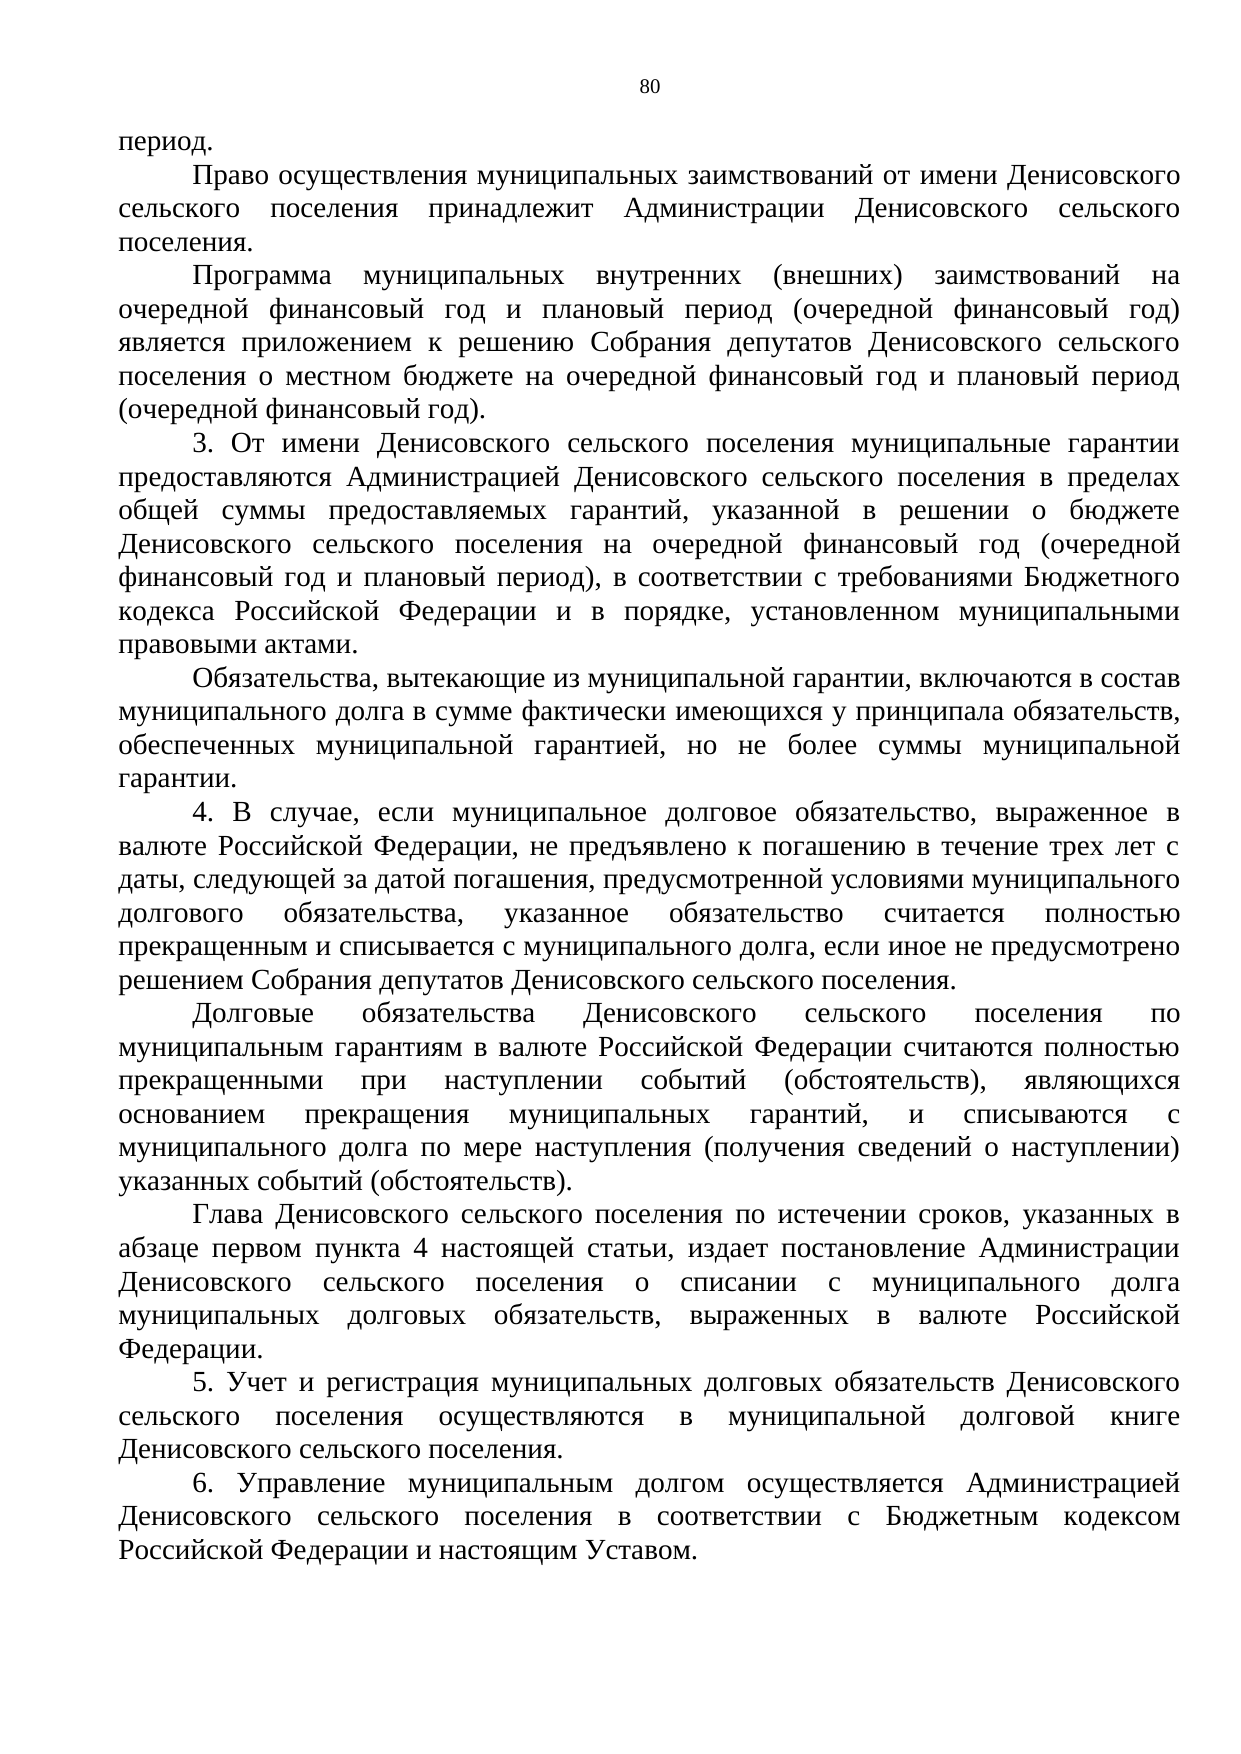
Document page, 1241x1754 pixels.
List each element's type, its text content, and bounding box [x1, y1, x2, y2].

text 5. Учет и регистрация муниципальных долговых обязательств Денисовского сельского поселения осуществляются в муниципальной долговой книге Денисовского сельского поселения. [118, 1364, 1181, 1465]
text 6. Управление муниципальным долгом осуществляется Администрацией Денисовского сельского поселения в соответствии с Бюджетным кодексом Российской Федерации и настоящим Уставом. [118, 1465, 1181, 1566]
text Глава Денисовского сельского поселения по истечении сроков, указанных в абзаце первом пункта 4 настоящей статьи, издает постановление Администрации Денисовского сельского поселения о списании с муниципального долга муниципальных долговых обязательств, выраженных в валюте Российской Федерации. [118, 1197, 1181, 1364]
text Право осуществления муниципальных заимствований от имени Денисовского сельского поселения принадлежит Администрации Денисовского сельского поселения. [118, 157, 1181, 257]
text Обязательства, вытекающие из муниципальной гарантии, включаются в состав муниципального долга в сумме фактически имеющихся у принципала обязательств, обеспеченных муниципальной гарантией, но не более суммы муниципальной гарантии. [118, 660, 1181, 794]
text Долговые обязательства Денисовского сельского поселения по муниципальным гарантиям в валюте Российской Федерации считаются полностью прекращенными при наступлении событий (обстоятельств), являющихся основанием прекращения муниципальных гарантий, и списываются с муниципального долга по мере наступления (получения сведений о наступлении) указанных событий (обстоятельств). [118, 995, 1181, 1197]
text Программа муниципальных внутренних (внешних) заимствований на очередной финансовый год и плановый период (очередной финансовый год) является приложением к решению Собрания депутатов Денисовского сельского поселения о местном бюджете на очередной финансовый год и плановый период (очередной финансовый год). [118, 257, 1181, 425]
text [118, 123, 1181, 157]
text 4. В случае, если муниципальное долговое обязательство, выраженное в валюте Российской Федерации, не предъявлено к погашению в течение трех лет с даты, следующей за датой погашения, предусмотренной условиями муниципального долгового обязательства, указанное обязательство считается полностью прекращенным и списывается с муниципального долга, если иное не предусмотрено решением Собрания депутатов Денисовского сельского поселения. [118, 794, 1181, 995]
text 3. От имени Денисовского сельского поселения муниципальные гарантии предоставляются Администрацией Денисовского сельского поселения в пределах общей суммы предоставляемых гарантий, указанной в решении о бюджете Денисовского сельского поселения на очередной финансовый год (очередной финансовый год и плановый период), в соответствии с требованиями Бюджетного кодекса Российской Федерации и в порядке, установленном муниципальными правовыми актами. [118, 425, 1181, 660]
